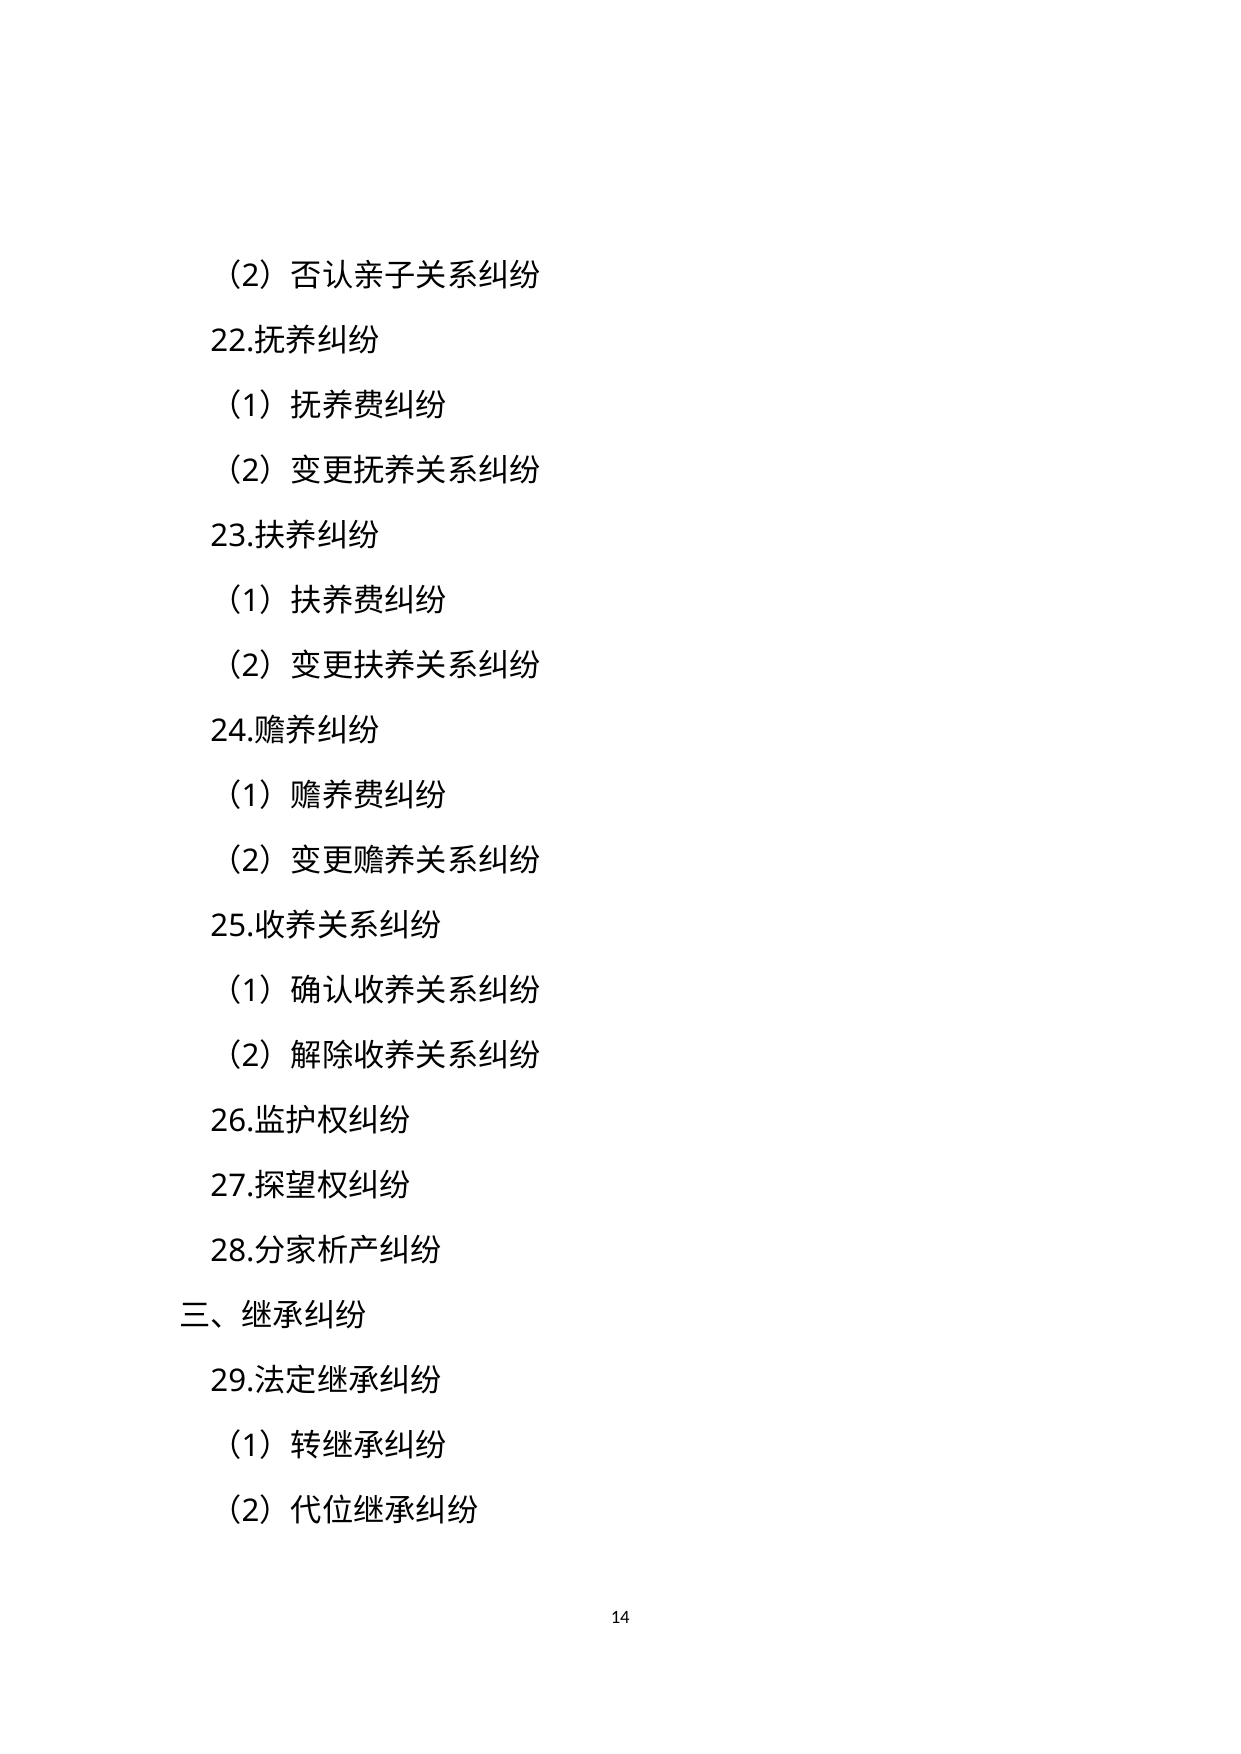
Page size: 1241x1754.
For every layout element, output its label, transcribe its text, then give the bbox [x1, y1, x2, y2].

text 三、继承纠纷 [148, 1280, 1092, 1345]
text （2）代位继承纠纷 [148, 1475, 1092, 1540]
text （1）转继承纠纷 [148, 1410, 1092, 1475]
text 25.收养关系纠纷 [148, 890, 1092, 955]
text （1）抚养费纠纷 [148, 370, 1092, 435]
text （2）变更赡养关系纠纷 [148, 825, 1092, 890]
text 29.法定继承纠纷 [148, 1345, 1092, 1410]
text 28.分家析产纠纷 [148, 1215, 1092, 1280]
text （2）否认亲子关系纠纷 [148, 240, 1092, 305]
text （1）扶养费纠纷 [148, 565, 1092, 630]
text （2）变更抚养关系纠纷 [148, 435, 1092, 500]
text 27.探望权纠纷 [148, 1150, 1092, 1215]
text 23.扶养纠纷 [148, 500, 1092, 565]
text （2）解除收养关系纠纷 [148, 1020, 1092, 1085]
text 26.监护权纠纷 [148, 1085, 1092, 1150]
text 22.抚养纠纷 [148, 305, 1092, 370]
text （2）变更扶养关系纠纷 [148, 630, 1092, 695]
text （1）赡养费纠纷 [148, 760, 1092, 825]
text （1）确认收养关系纠纷 [148, 955, 1092, 1020]
text 24.赡养纠纷 [148, 695, 1092, 760]
